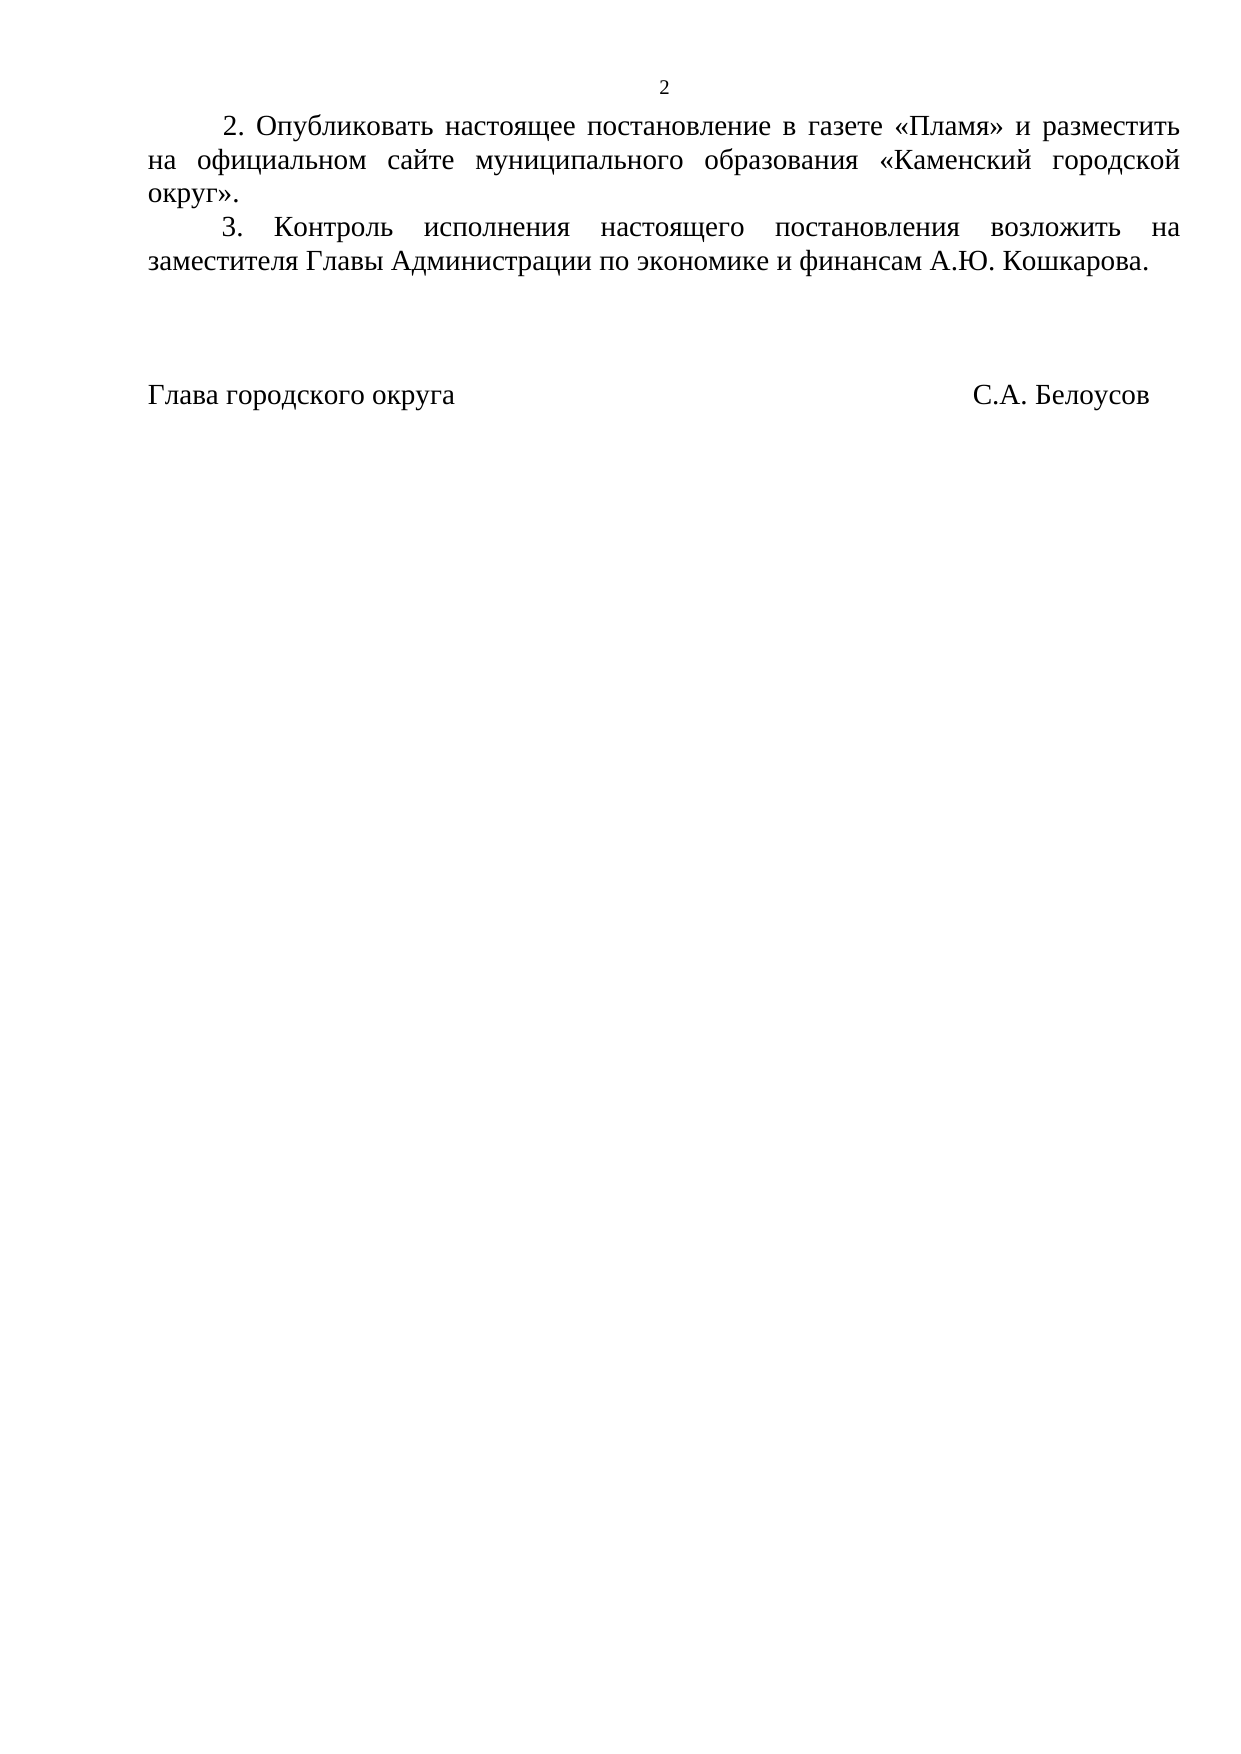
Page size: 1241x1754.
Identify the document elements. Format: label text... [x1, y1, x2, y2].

text 2. Опубликовать настоящее постановление в газете «Пламя» и разместить на официальном сайте муниципального образования «Каменский городской округ». [148, 108, 1181, 209]
text 3. Контроль исполнения настоящего постановления возложить на заместителя Главы Администрации по экономике и финансам А.Ю. Кошкарова. [148, 209, 1181, 276]
text Глава городского округа С.А. Белоусов [148, 377, 1181, 410]
